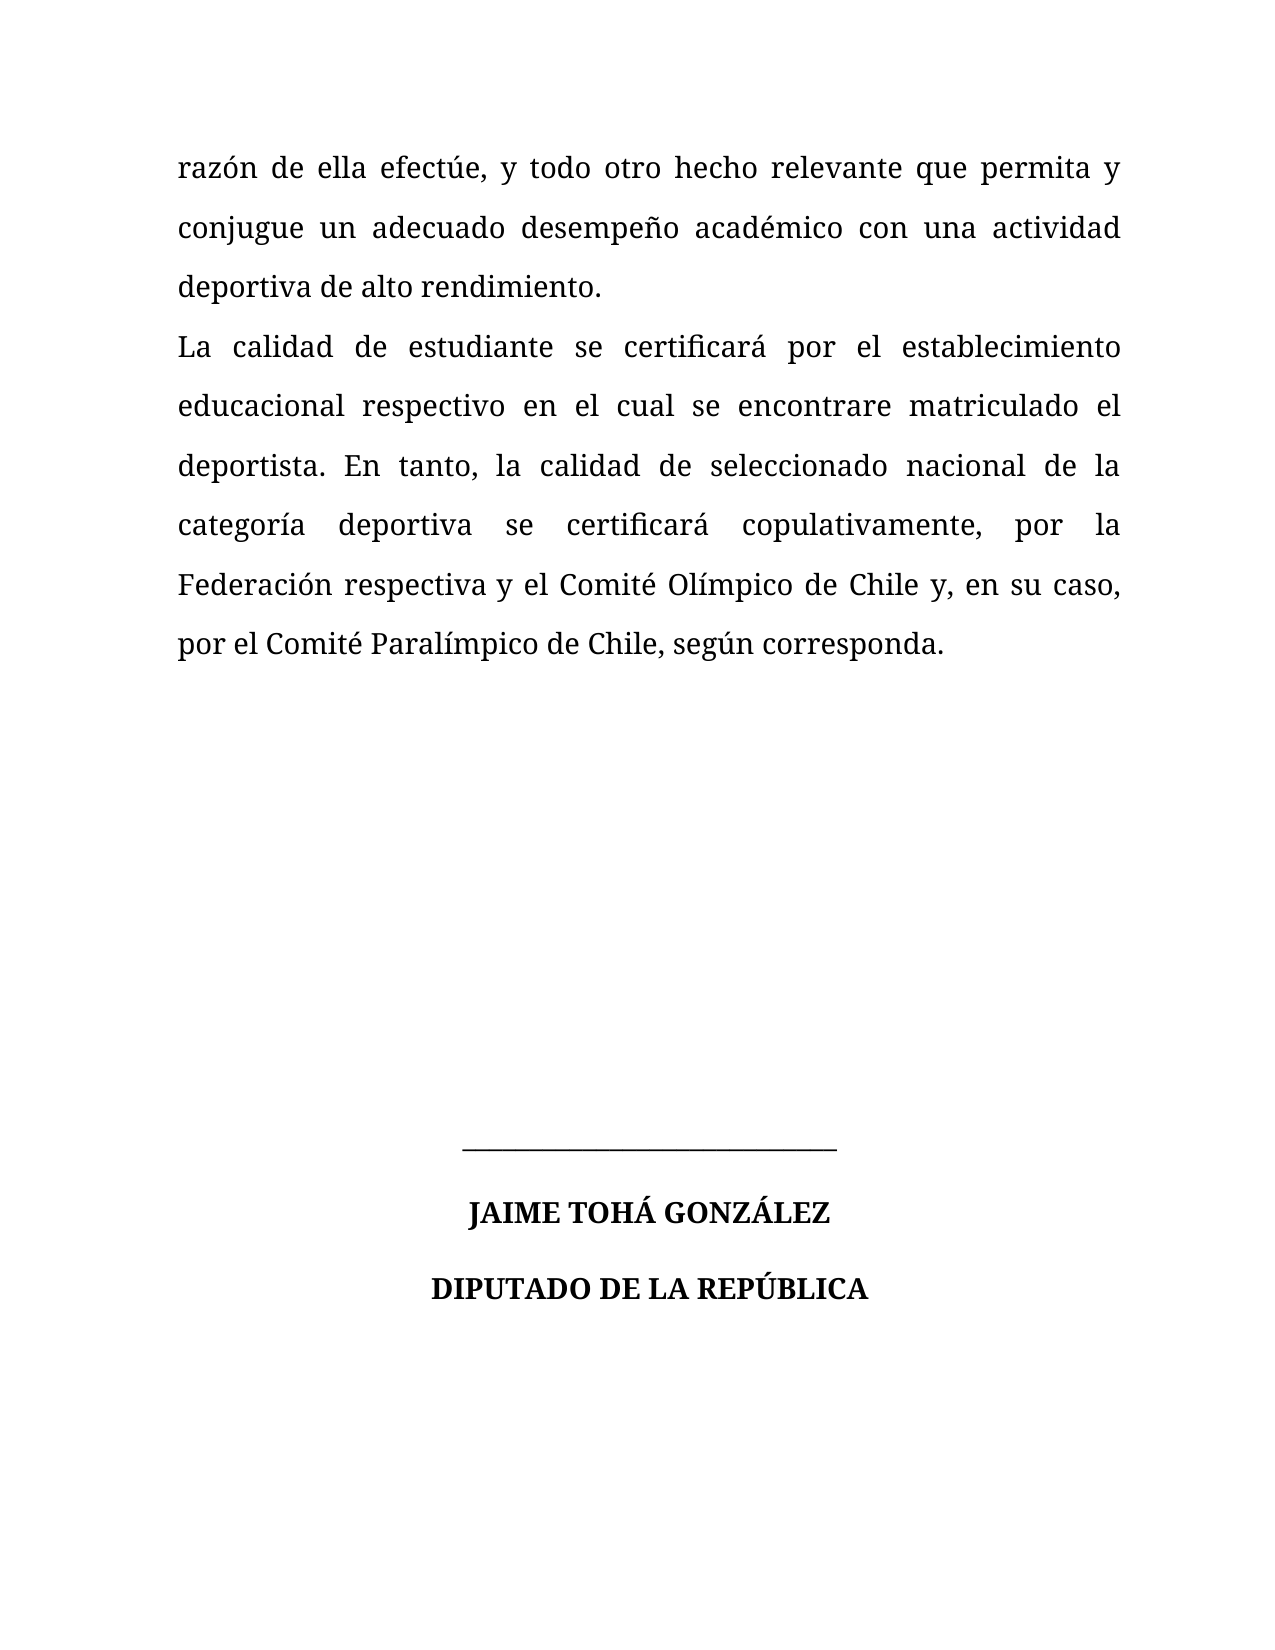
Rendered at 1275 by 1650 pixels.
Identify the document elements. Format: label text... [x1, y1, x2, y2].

text ____________________________ [177, 1116, 1122, 1156]
text La calidad de estudiante se certificará por el establecimiento educacional respectivo en el cual se encontrare matriculado el deportista. En tanto, la calidad de seleccionado nacional de la categoría deportiva se certificará copulativamente, por la Federación respectiva y el Comité Olímpico de Chile y, en su caso, por el Comité Paralímpico de Chile, según corresponda. [177, 326, 1122, 663]
text JAIME TOHÁ GONZÁLEZ [177, 1192, 1122, 1232]
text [177, 148, 1122, 306]
text DIPUTADO DE LA REPÚBLICA [177, 1268, 1122, 1308]
